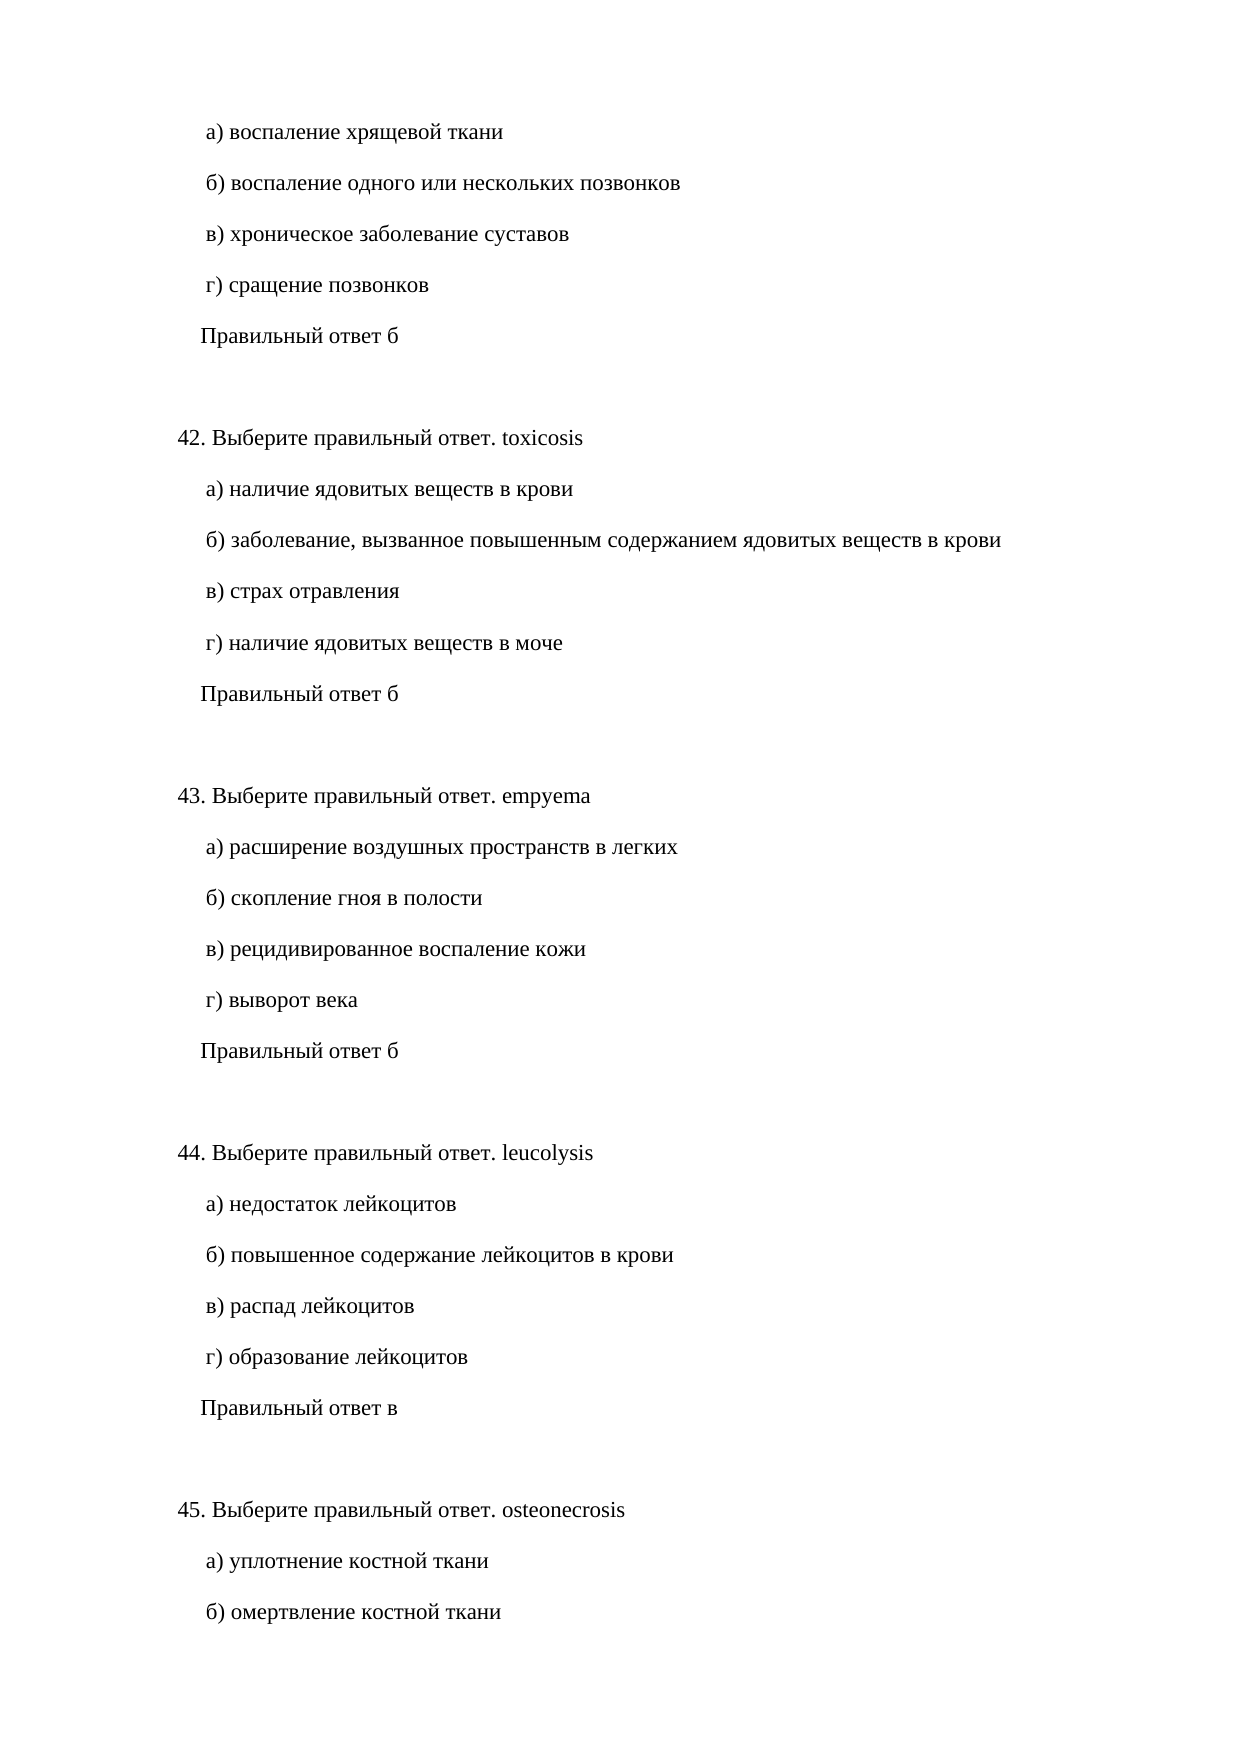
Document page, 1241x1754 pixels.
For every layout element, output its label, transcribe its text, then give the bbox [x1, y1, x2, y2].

text а) уплотнение костной ткани [177, 1547, 1152, 1574]
text Правильный ответ в [177, 1394, 1152, 1421]
text б) повышенное содержание лейкоцитов в крови [177, 1241, 1152, 1267]
text г) образование лейкоцитов [177, 1343, 1152, 1369]
text б) воспаление одного или нескольких позвонков [177, 169, 1152, 196]
text 45. Выберите правильный ответ. osteonecrosis [177, 1496, 1152, 1523]
text а) воспаление хрящевой ткани [177, 118, 1152, 144]
text г) сращение позвонков [177, 271, 1152, 298]
text б) омертвление костной ткани [177, 1598, 1152, 1625]
text б) скопление гноя в полости [177, 884, 1152, 910]
text 42. Выберите правильный ответ. toxicosis [177, 424, 1152, 451]
text в) страх отравления [177, 577, 1152, 604]
text Правильный ответ б [177, 1037, 1152, 1063]
text 44. Выберите правильный ответ. leucolysis [177, 1139, 1152, 1165]
text а) расширение воздушных пространств в легких [177, 833, 1152, 859]
text Правильный ответ б [177, 322, 1152, 349]
text б) заболевание, вызванное повышенным содержанием ядовитых веществ в крови [177, 526, 1152, 553]
text 43. Выберите правильный ответ. empyema [177, 782, 1152, 808]
text в) рецидивированное воспаление кожи [177, 935, 1152, 961]
text Правильный ответ б [177, 679, 1152, 706]
text а) недостаток лейкоцитов [177, 1190, 1152, 1216]
text г) выворот века [177, 986, 1152, 1012]
text а) наличие ядовитых веществ в крови [177, 475, 1152, 502]
text г) наличие ядовитых веществ в моче [177, 628, 1152, 655]
text в) хроническое заболевание суставов [177, 220, 1152, 247]
text в) распад лейкоцитов [177, 1292, 1152, 1318]
